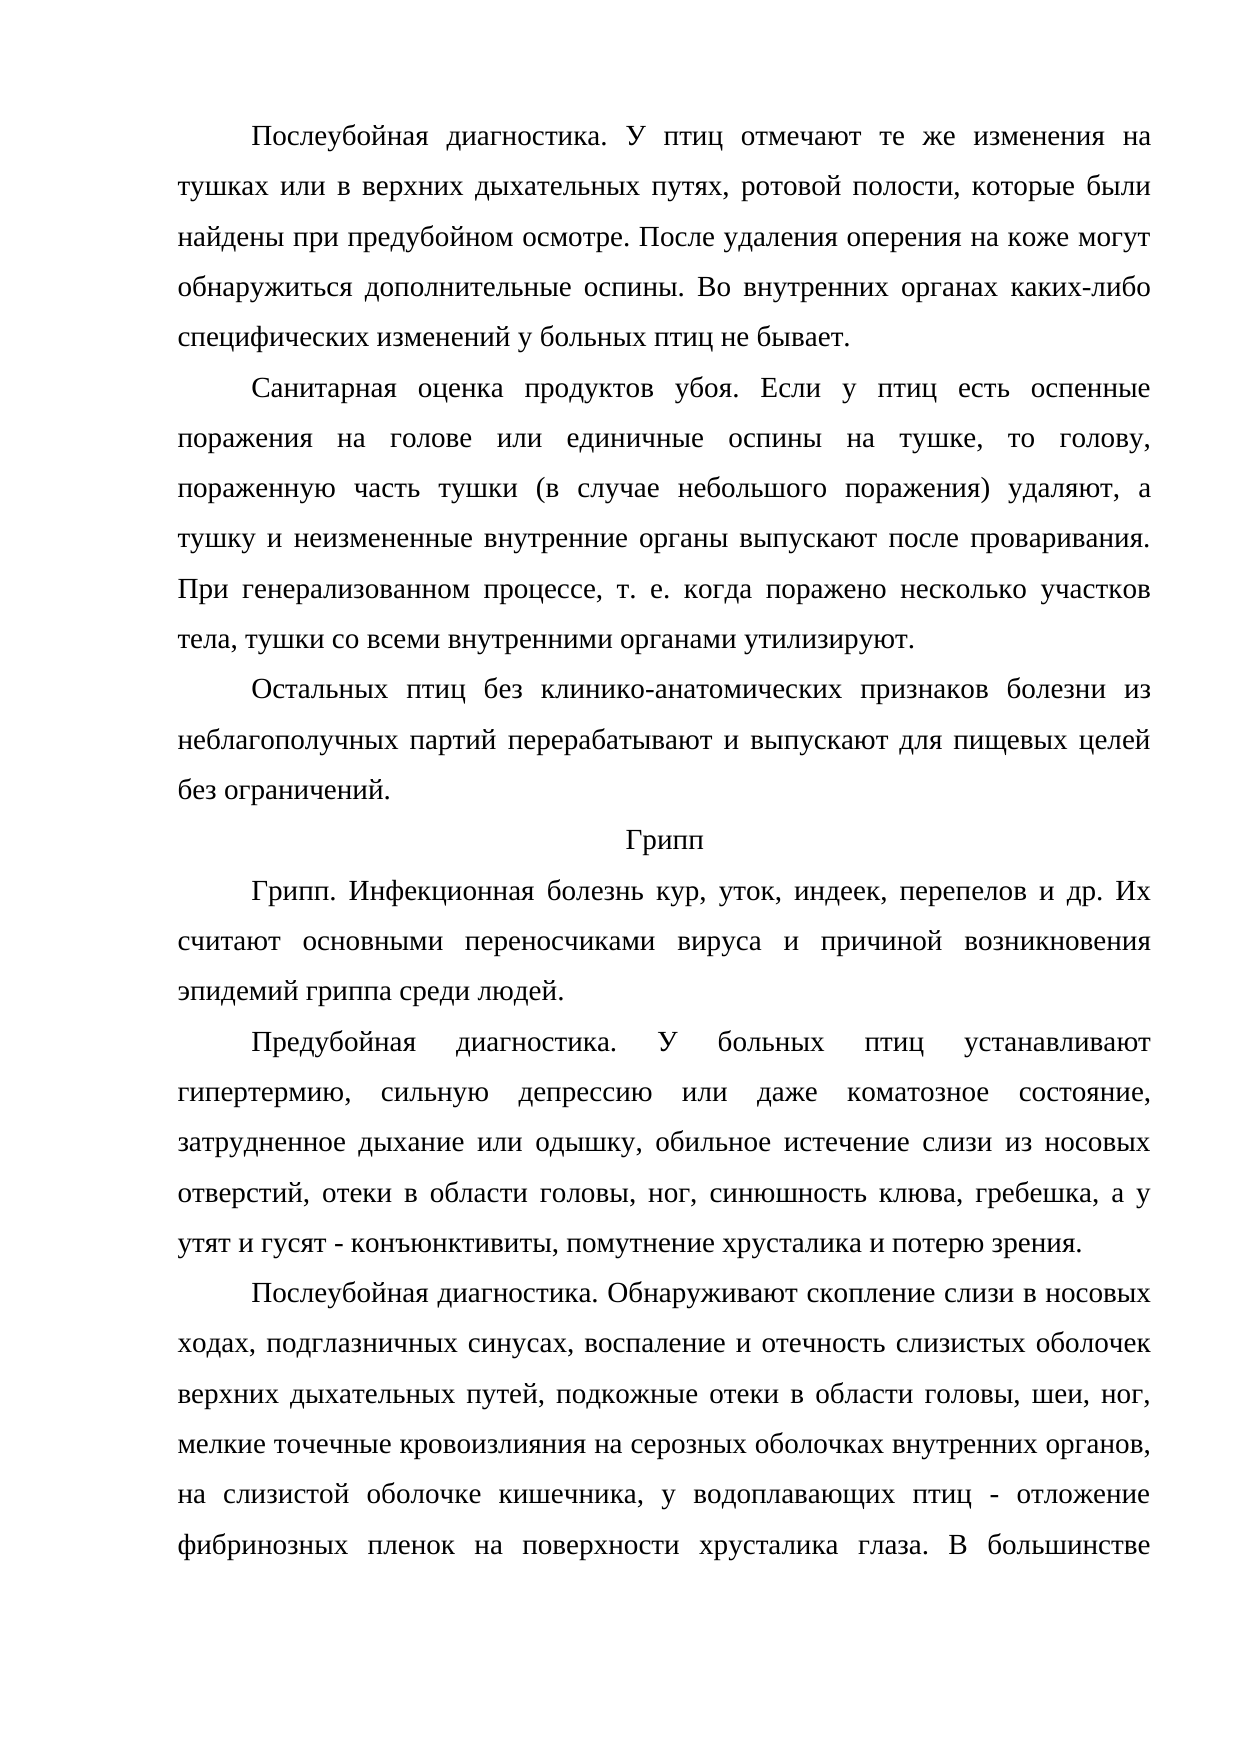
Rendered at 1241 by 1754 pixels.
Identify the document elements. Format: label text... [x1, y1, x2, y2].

text Санитарная оценка продуктов убоя. Если у птиц есть оспенные поражения на голове или единичные оспины на тушке, то голову, пораженную часть тушки (в случае небольшого поражения) удаляют, а тушку и неизмененные внутренние органы выпускают после проваривания. При генерализованном процессе, т. е. когда поражено несколько участков тела, тушки со всеми внутренними органами утилизируют. [177, 370, 1152, 655]
text Предубойная диагностика. У больных птиц устанавливают гипертермию, сильную депрессию или даже коматозное состояние, затрудненное дыхание или одышку, обильное истечение слизи из носовых отверстий, отеки в области головы, ног, синюшность клюва, гребешка, а у утят и гусят - конъюнктивиты, помутнение хрусталика и потерю зрения. [177, 1024, 1152, 1258]
text Грипп. Инфекционная болезнь кур, уток, индеек, перепелов и др. Их считают основными переносчиками вируса и причиной возникновения эпидемий гриппа среди людей. [177, 873, 1152, 1007]
text Послеубойная диагностика. У птиц отмечают те же изменения на тушках или в верхних дыхательных путях, ротовой полости, которые были найдены при предубойном осмотре. После удаления оперения на коже могут обнаружиться дополнительные оспины. Во внутренних органах каких-либо специфических изменений у больных птиц не бывает. [177, 118, 1152, 353]
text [177, 1275, 1152, 1560]
text Грипп [177, 822, 1152, 856]
text Остальных птиц без клинико-анатомических признаков болезни из неблагополучных партий перерабатывают и выпускают для пищевых целей без ограничений. [177, 672, 1152, 806]
